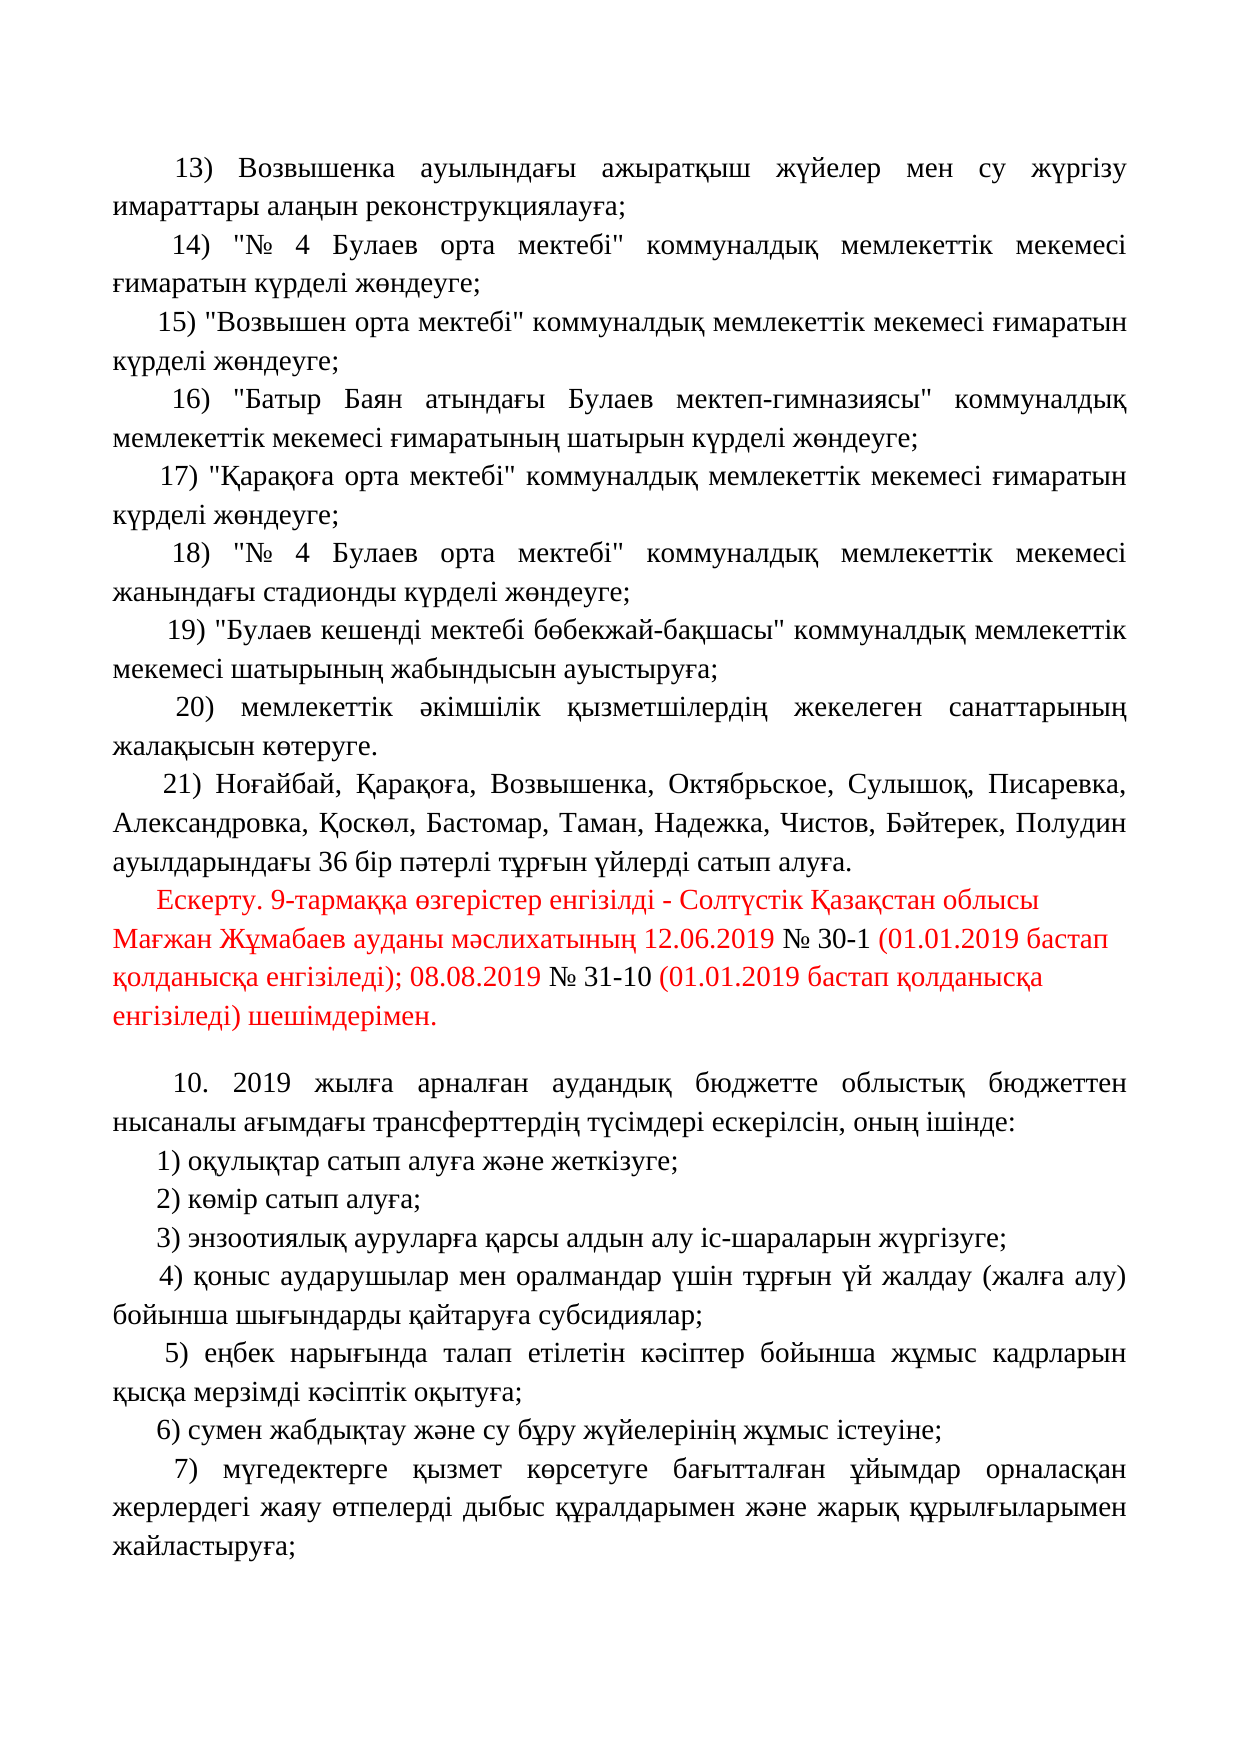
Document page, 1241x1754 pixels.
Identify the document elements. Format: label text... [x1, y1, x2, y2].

text 5) еңбек нарығында талап етілетін кәсіптер бойынша жұмыс кадрларын қысқа мерзімді кәсіптік оқытуға; [112, 1335, 1128, 1407]
text 21) Ноғайбай, Қарақоға, Возвышенка, Октябрьское, Сулышоқ, Писаревка, Александровка, Қоскөл, Бастомар, Таман, Надежка, Чистов, Бəйтерек, Полудин ауылдарындағы 36 бір пəтерлі тұрғын үйлерді сатып алуға. [112, 767, 1128, 877]
text 1) оқулықтар сатып алуға және жеткізуге; [112, 1143, 1128, 1176]
text 4) қоныс аударушылар мен оралмандар үшін тұрғын үй жалдау (жалға алу) бойынша шығындарды қайтаруға субсидиялар; [112, 1258, 1128, 1330]
text 13) Возвышенка ауылындағы ажыратқыш жүйелер мен су жүргізу имараттары алаңын реконструкциялауға; [112, 150, 1128, 222]
text Ескерту. 9-тармаққа өзгерістер енгізілді - Солтүстік Қазақстан облысы Мағжан Жұмабаев ауданы мəслихатының 12.06.2019 № 30-1 (01.01.2019 бастап қолданысқа енгізіледі); 08.08.2019 № 31-10 (01.01.2019 бастап қолданысқа енгізіледі) шешімдерімен. [112, 882, 1128, 1062]
text 10. 2019 жылға арналған аудандық бюджетте облыстық бюджеттен нысаналы ағымдағы трансферттердің түсімдері ескерілсін, оның ішінде: [112, 1066, 1128, 1138]
text 3) энзоотиялық ауруларға қарсы алдын алу іс-шараларын жүргізуге; [112, 1220, 1128, 1253]
text 7) мүгедектерге қызмет көрсетуге бағытталған ұйымдар орналасқан жерлердегі жаяу өтпелерді дыбыс құралдарымен және жарық құрылғыларымен жайластыруға; [112, 1451, 1128, 1562]
text 20) мемлекеттік әкімшілік қызметшілердің жекелеген санаттарының жалақысын көтеруге. [112, 689, 1128, 762]
text 2) көмір сатып алуға; [112, 1181, 1128, 1215]
text 18) "№ 4 Булаев орта мектебі" коммуналдық мемлекеттік мекемесі жанындағы стадионды күрделі жөндеуге; [112, 535, 1128, 607]
text 16) "Батыр Баян атындағы Булаев мектеп-гимназиясы" коммуналдық мемлекеттік мекемесі ғимаратының шатырын күрделі жөндеуге; [112, 381, 1128, 453]
text 14) "№ 4 Булаев орта мектебі" коммуналдық мемлекеттік мекемесі ғимаратын күрделі жөндеуге; [112, 227, 1128, 299]
text 15) "Возвышен орта мектебі" коммуналдық мемлекеттік мекемесі ғимаратын күрделі жөндеуге; [112, 304, 1128, 376]
text 19) "Булаев кешенді мектебі бөбекжай-бақшасы" коммуналдық мемлекеттік мекемесі шатырының жабындысын ауыстыруға; [112, 612, 1128, 684]
text 6) сумен жабдықтау және су бұру жүйелерінің жұмыс істеуіне; [112, 1412, 1128, 1446]
text 17) "Қарақоға орта мектебі" коммуналдық мемлекеттік мекемесі ғимаратын күрделі жөндеуге; [112, 458, 1128, 530]
